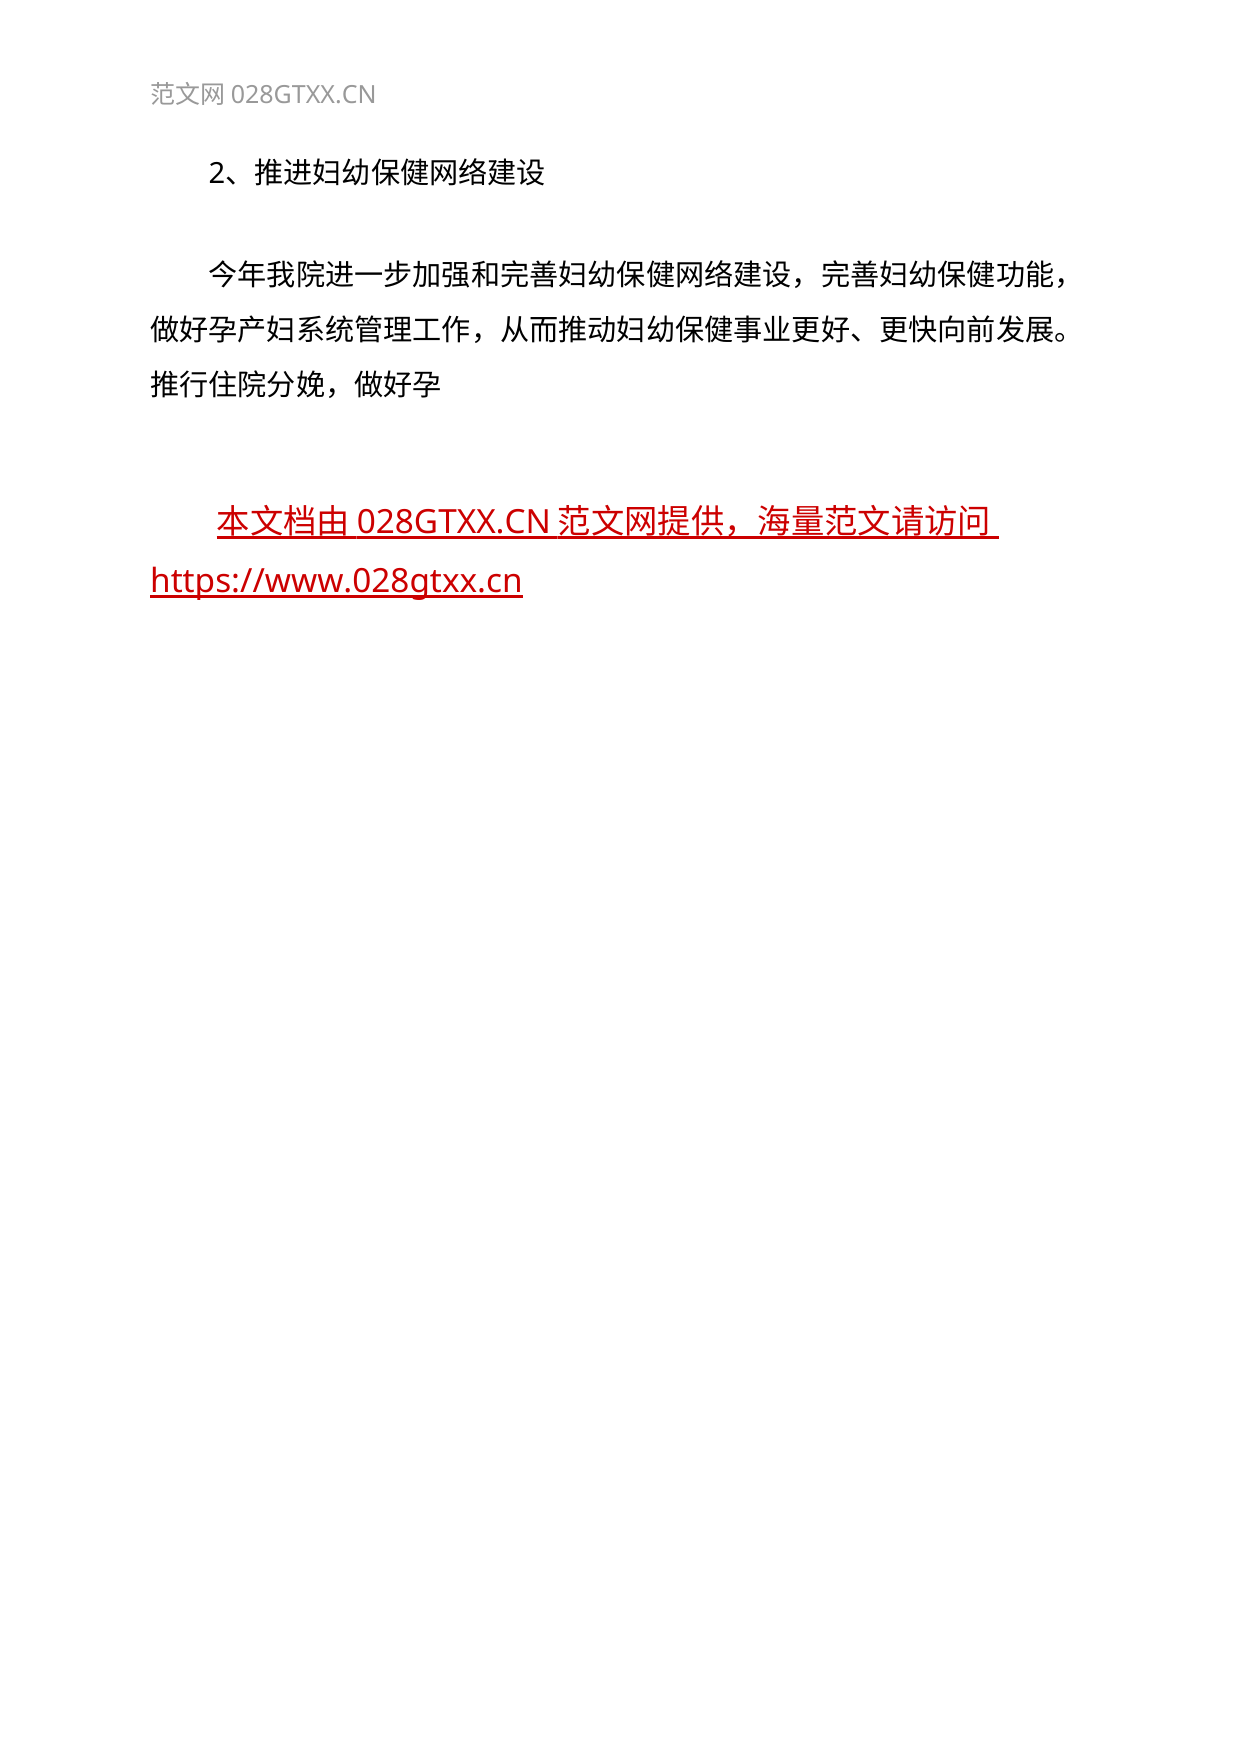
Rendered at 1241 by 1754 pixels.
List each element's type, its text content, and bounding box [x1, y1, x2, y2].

text 本文档由028GTXX.CN范文网提供，海量范文请访问 https://www.028gtxx.cn [150, 495, 1090, 602]
text 今年我院进一步加强和完善妇幼保健网络建设，完善妇幼保健功能，做好孕产妇系统管理工作，从而推动妇幼保健事业更好、更快向前发展。推行住院分娩，做好孕 [150, 252, 1090, 404]
text 2、推进妇幼保健网络建设 [150, 150, 1090, 192]
